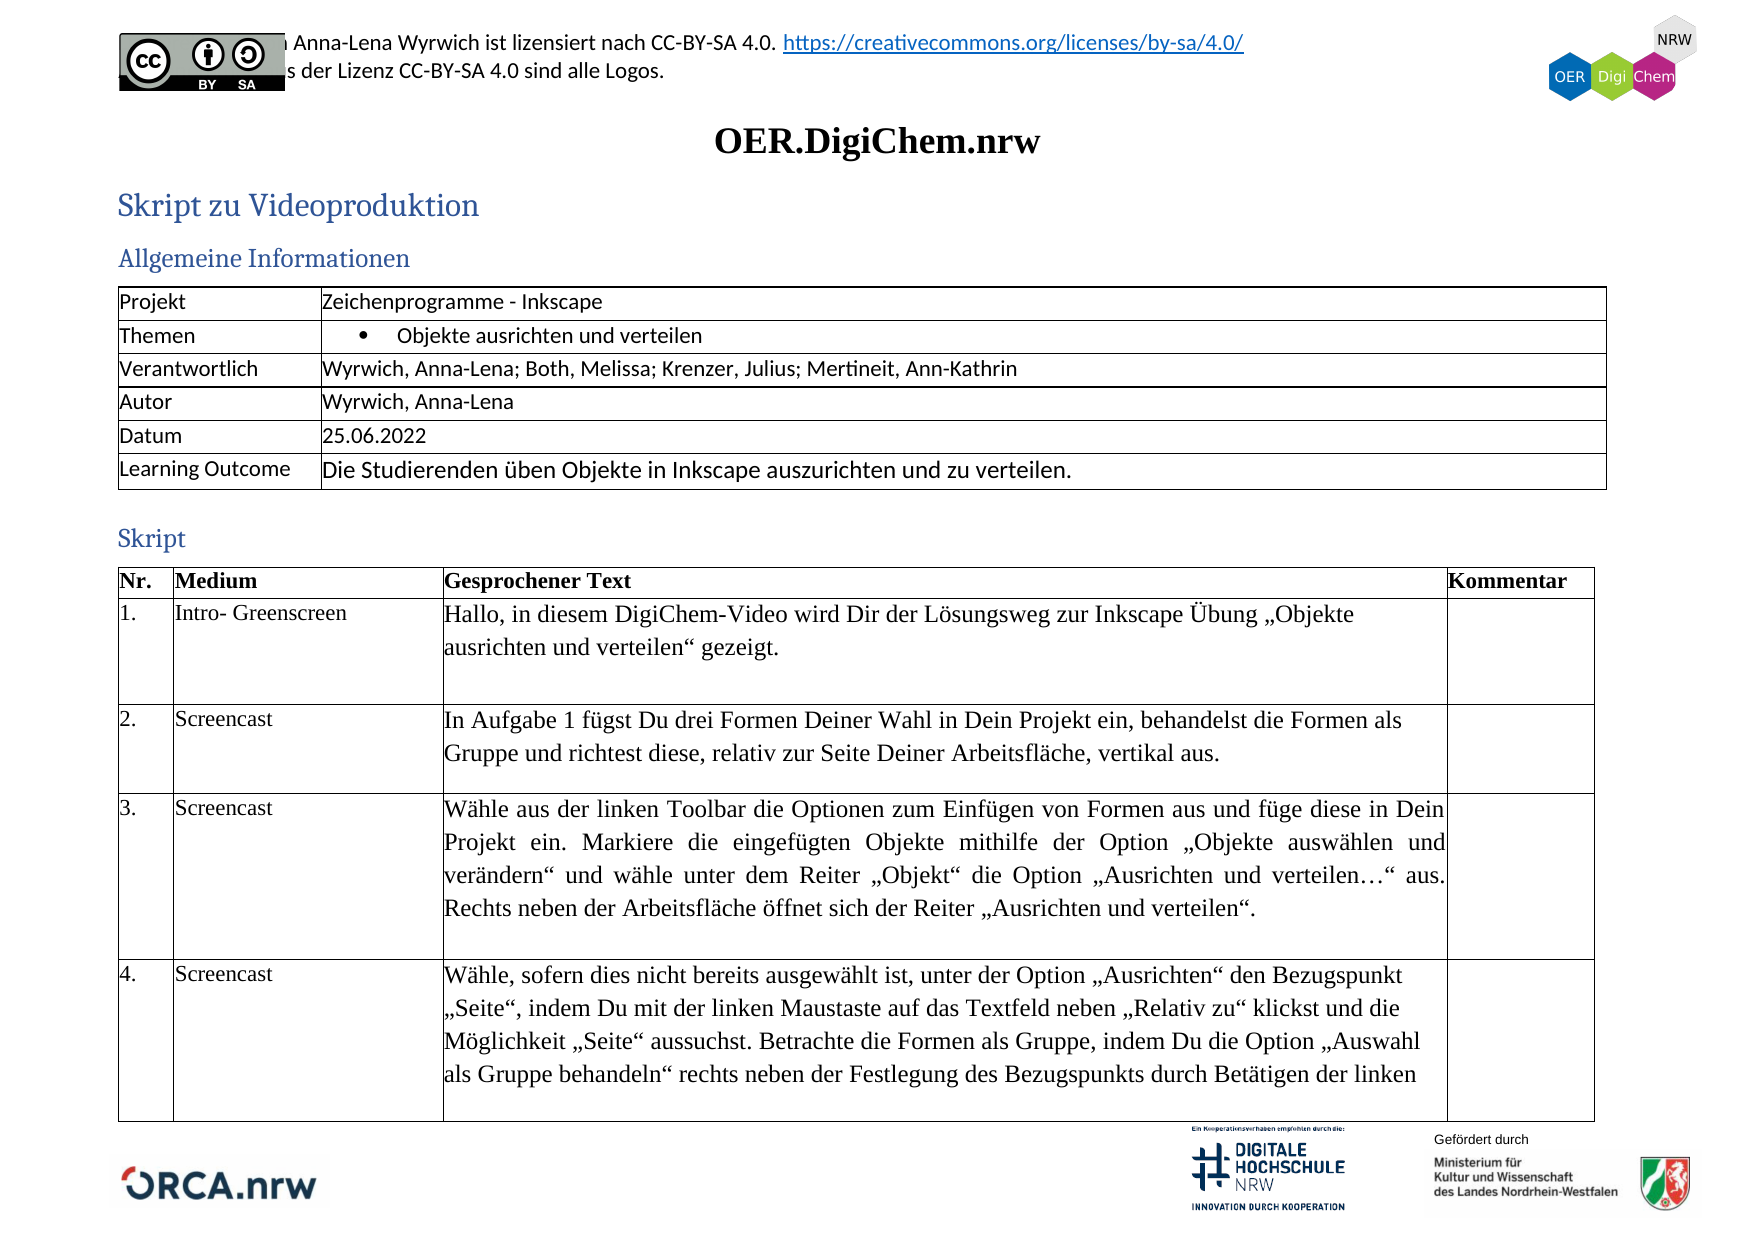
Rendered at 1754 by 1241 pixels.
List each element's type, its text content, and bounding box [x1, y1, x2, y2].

table_cell Autor [119, 388, 321, 420]
table_cell [119, 960, 173, 1121]
table_cell In Aufgabe 1 fügst Du drei Formen Deiner Wahl in Dein Projekt ein, behandelst die Formen als Gruppe und richtest diese, relativ zur Seite Deiner Arbeitsfläche, vertikal aus. [444, 705, 1447, 793]
table_cell [1448, 794, 1594, 959]
table_cell Screencast [174, 705, 443, 793]
table_cell Themen [119, 321, 321, 353]
picture [119, 33, 285, 91]
table_cell Datum [119, 421, 321, 453]
table_cell Screencast [174, 960, 443, 1121]
subtitle Allgemeine Informationen [118, 243, 1636, 274]
subtitle Skript zu Videoproduktion [118, 186, 1636, 224]
table_header Projekt [119, 288, 321, 320]
table_cell 25.06.2022 [322, 421, 1606, 453]
picture [1423, 1149, 1703, 1218]
table_cell Wyrwich, Anna-Lena [322, 388, 1606, 420]
table_cell [1448, 960, 1594, 1121]
table_cell Screencast [174, 794, 443, 959]
table_header Gesprochener Text [444, 568, 1447, 598]
table_cell [1448, 705, 1594, 793]
table_cell Die Studierenden üben Objekte in Inkscape auszurichten und zu verteilen. [322, 454, 1606, 489]
table_cell [119, 794, 173, 959]
table_cell Wähle aus der linken Toolbar die Optionen zum Einfügen von Formen aus und füge diese in Dein Projekt ein. Markiere die eingefügten Objekte mithilfe der Option „Objekte auswählen und verändern“ und wähle unter dem Reiter „Objekt“ die Option „Ausrichten und verteilen…“ aus. Rechts neben der Arbeitsfläche öffnet sich der Reiter „Ausrichten und verteilen“. [444, 794, 1447, 959]
picture [108, 1154, 331, 1208]
table_header Zeichenprogramme - Inkscape [322, 288, 1606, 320]
picture [1541, 7, 1698, 105]
table_header Nr. [119, 568, 173, 598]
table_cell Wyrwich, Anna-Lena; Both, Melissa; Krenzer, Julius; Mertineit, Ann-Kathrin [322, 354, 1606, 386]
table_cell Intro- Greenscreen [174, 599, 443, 704]
table_cell Hallo, in diesem DigiChem-Video wird Dir der Lösungsweg zur Inkscape Übung „Objekte ausrichten und verteilen“ gezeigt. [444, 599, 1447, 704]
table_cell [1448, 599, 1594, 704]
picture [1184, 1122, 1359, 1218]
table_cell [119, 705, 173, 793]
subtitle Skript [118, 523, 1636, 554]
table_header Medium [174, 568, 443, 598]
table_cell [119, 599, 173, 704]
table_cell Learning Outcome [119, 454, 321, 489]
table_cell Objekte ausrichten und verteilen [322, 321, 1606, 353]
table_cell Verantwortlich [119, 354, 321, 386]
text OER.DigiChem.nrw [118, 118, 1636, 161]
table_header Kommentar [1448, 568, 1594, 598]
